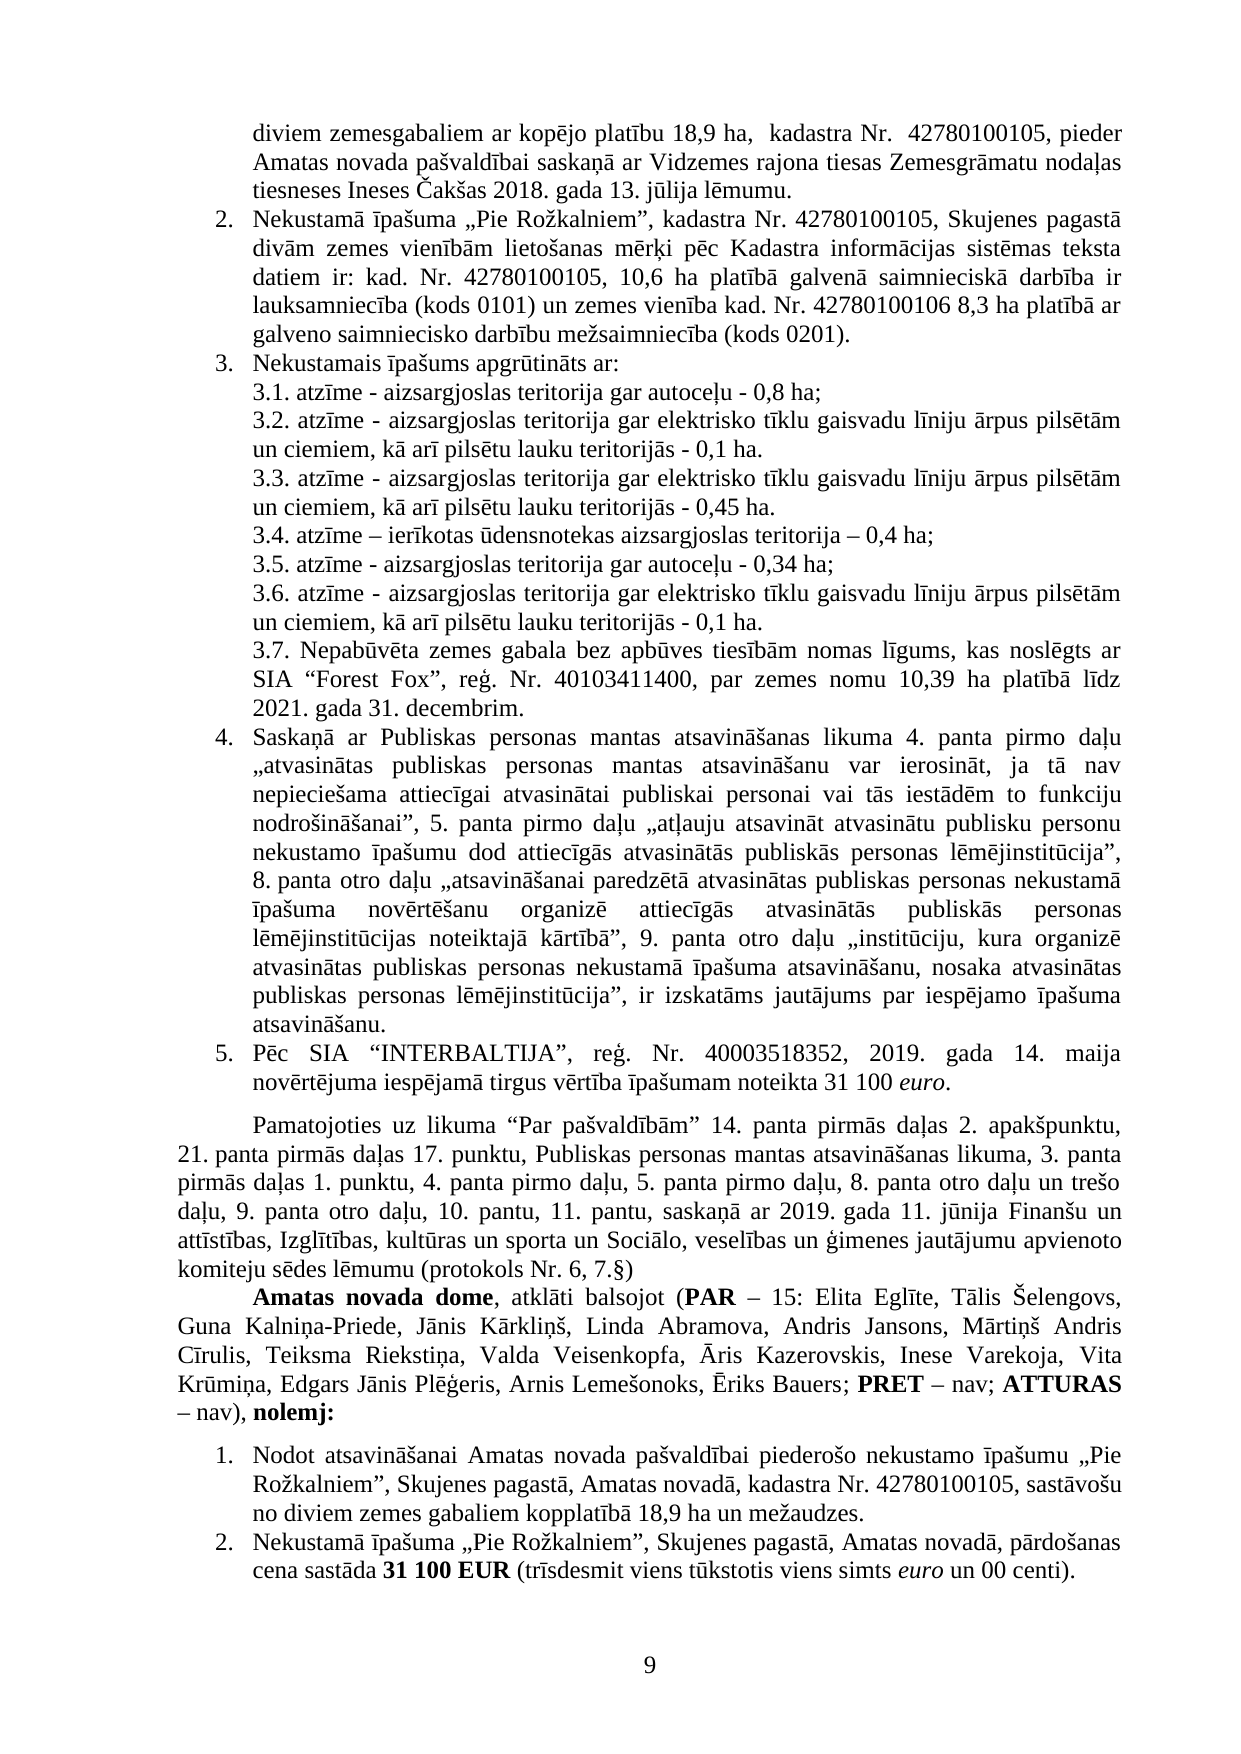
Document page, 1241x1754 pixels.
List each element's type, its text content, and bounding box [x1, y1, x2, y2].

text 3.1. atzīme - aizsargjoslas teritorija gar autoceļu - 0,8 ha; [252, 377, 1122, 406]
text Amatas novada dome, atklāti balsojot (PAR – 15: Elita Eglīte, Tālis Šelengovs, Guna Kalniņa-Priede, Jānis Kārkliņš, Linda Abramova, Andris Jansons, Mārtiņš Andris Cīrulis, Teiksma Riekstiņa, Valda Veisenkopfa, Āris Kazerovskis, Inese Varekoja, Vita Krūmiņa, Edgars Jānis Plēģeris, Arnis Lemešonoks, Ēriks Bauers; PRET – nav; ATTURAS – nav), nolemj: [177, 1282, 1122, 1426]
list Nodot atsavināšanai Amatas novada pašvaldībai piederošo nekustamo īpašumu „Pie Rožkalniem”, Skujenes pagastā, Amatas novadā, kadastra Nr. 42780100105, sastāvošu no diviem zemes gabaliem kopplatībā 18,9 ha un mežaudzes. [215, 1441, 1122, 1527]
text 3.4. atzīme – ierīkotas ūdensnotekas aizsargjoslas teritorija – 0,4 ha; [252, 521, 1122, 549]
list Saskaņā ar Publiskas personas mantas atsavināšanas likuma 4. panta pirmo daļu „atvasinātas publiskas personas mantas atsavināšanu var ierosināt, ja tā nav nepieciešama attiecīgai atvasinātai publiskai personai vai tās iestādēm to funkciju nodrošināšanai”, 5. panta pirmo daļu „atļauju atsavināt atvasinātu publisku personu nekustamo īpašumu dod attiecīgās atvasinātās publiskās personas lēmējinstitūcija”, 8. panta otro daļu „atsavināšanai paredzētā atvasinātas publiskas personas nekustamā īpašuma novērtēšanu organizē attiecīgās atvasinātās publiskās personas lēmējinstitūcijas noteiktajā kārtībā”, 9. panta otro daļu „institūciju, kura organizē atvasinātas publiskas personas nekustamā īpašuma atsavināšanu, nosaka atvasinātas publiskas personas lēmējinstitūcija”, ir izskatāms jautājums par iespējamo īpašuma atsavināšanu. [215, 722, 1122, 1038]
list Nekustamā īpašuma „Pie Rožkalniem”, Skujenes pagastā, Amatas novadā, pārdošanas cena sastāda 31 100 EUR (trīsdesmit viens tūkstotis viens simts euro un 00 centi). [215, 1527, 1122, 1584]
text Pamatojoties uz likuma “Par pašvaldībām” 14. panta pirmās daļas 2. apakšpunktu, 21. panta pirmās daļas 17. punktu, Publiskas personas mantas atsavināšanas likuma, 3. panta pirmās daļas 1. punktu, 4. panta pirmo daļu, 5. panta pirmo daļu, 8. panta otro daļu un trešo daļu, 9. panta otro daļu, 10. pantu, 11. pantu, saskaņā ar 2019. gada 11. jūnija Finanšu un attīstības, Izglītības, kultūras un sporta un Sociālo, veselības un ģimenes jautājumu apvienoto komiteju sēdes lēmumu (protokols Nr. 6, 7.§) [177, 1110, 1122, 1282]
list Nekustamā īpašuma „Pie Rožkalniem”, kadastra Nr. 42780100105, Skujenes pagastā divām zemes vienībām lietošanas mērķi pēc Kadastra informācijas sistēmas teksta datiem ir: kad. Nr. 42780100105, 10,6 ha platībā galvenā saimnieciskā darbība ir lauksamniecība (kods 0101) un zemes vienība kad. Nr. 42780100106 8,3 ha platībā ar galveno saimniecisko darbību mežsaimniecība (kods 0201). [215, 204, 1122, 348]
text 3.3. atzīme - aizsargjoslas teritorija gar elektrisko tīklu gaisvadu līniju ārpus pilsētām un ciemiem, kā arī pilsētu lauku teritorijās - 0,45 ha. [252, 463, 1122, 521]
text 3.6. atzīme - aizsargjoslas teritorija gar elektrisko tīklu gaisvadu līniju ārpus pilsētām un ciemiem, kā arī pilsētu lauku teritorijās - 0,1 ha. [252, 578, 1122, 636]
text 3.7. Nepabūvēta zemes gabala bez apbūves tiesībām nomas līgums, kas noslēgts ar SIA “Forest Fox”, reģ. Nr. 40103411400, par zemes nomu 10,39 ha platībā līdz 2021. gada 31. decembrim. [252, 636, 1122, 722]
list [215, 118, 1122, 204]
list Nekustamais īpašums apgrūtināts ar: [215, 348, 1122, 377]
text 3.2. atzīme - aizsargjoslas teritorija gar elektrisko tīklu gaisvadu līniju ārpus pilsētām un ciemiem, kā arī pilsētu lauku teritorijās - 0,1 ha. [252, 406, 1122, 463]
list Pēc SIA “INTERBALTIJA”, reģ. Nr. 40003518352, 2019. gada 14. maija novērtējuma iespējamā tirgus vērtība īpašumam noteikta 31 100 euro. [215, 1038, 1122, 1096]
text 3.5. atzīme - aizsargjoslas teritorija gar autoceļu - 0,34 ha; [252, 549, 1122, 578]
